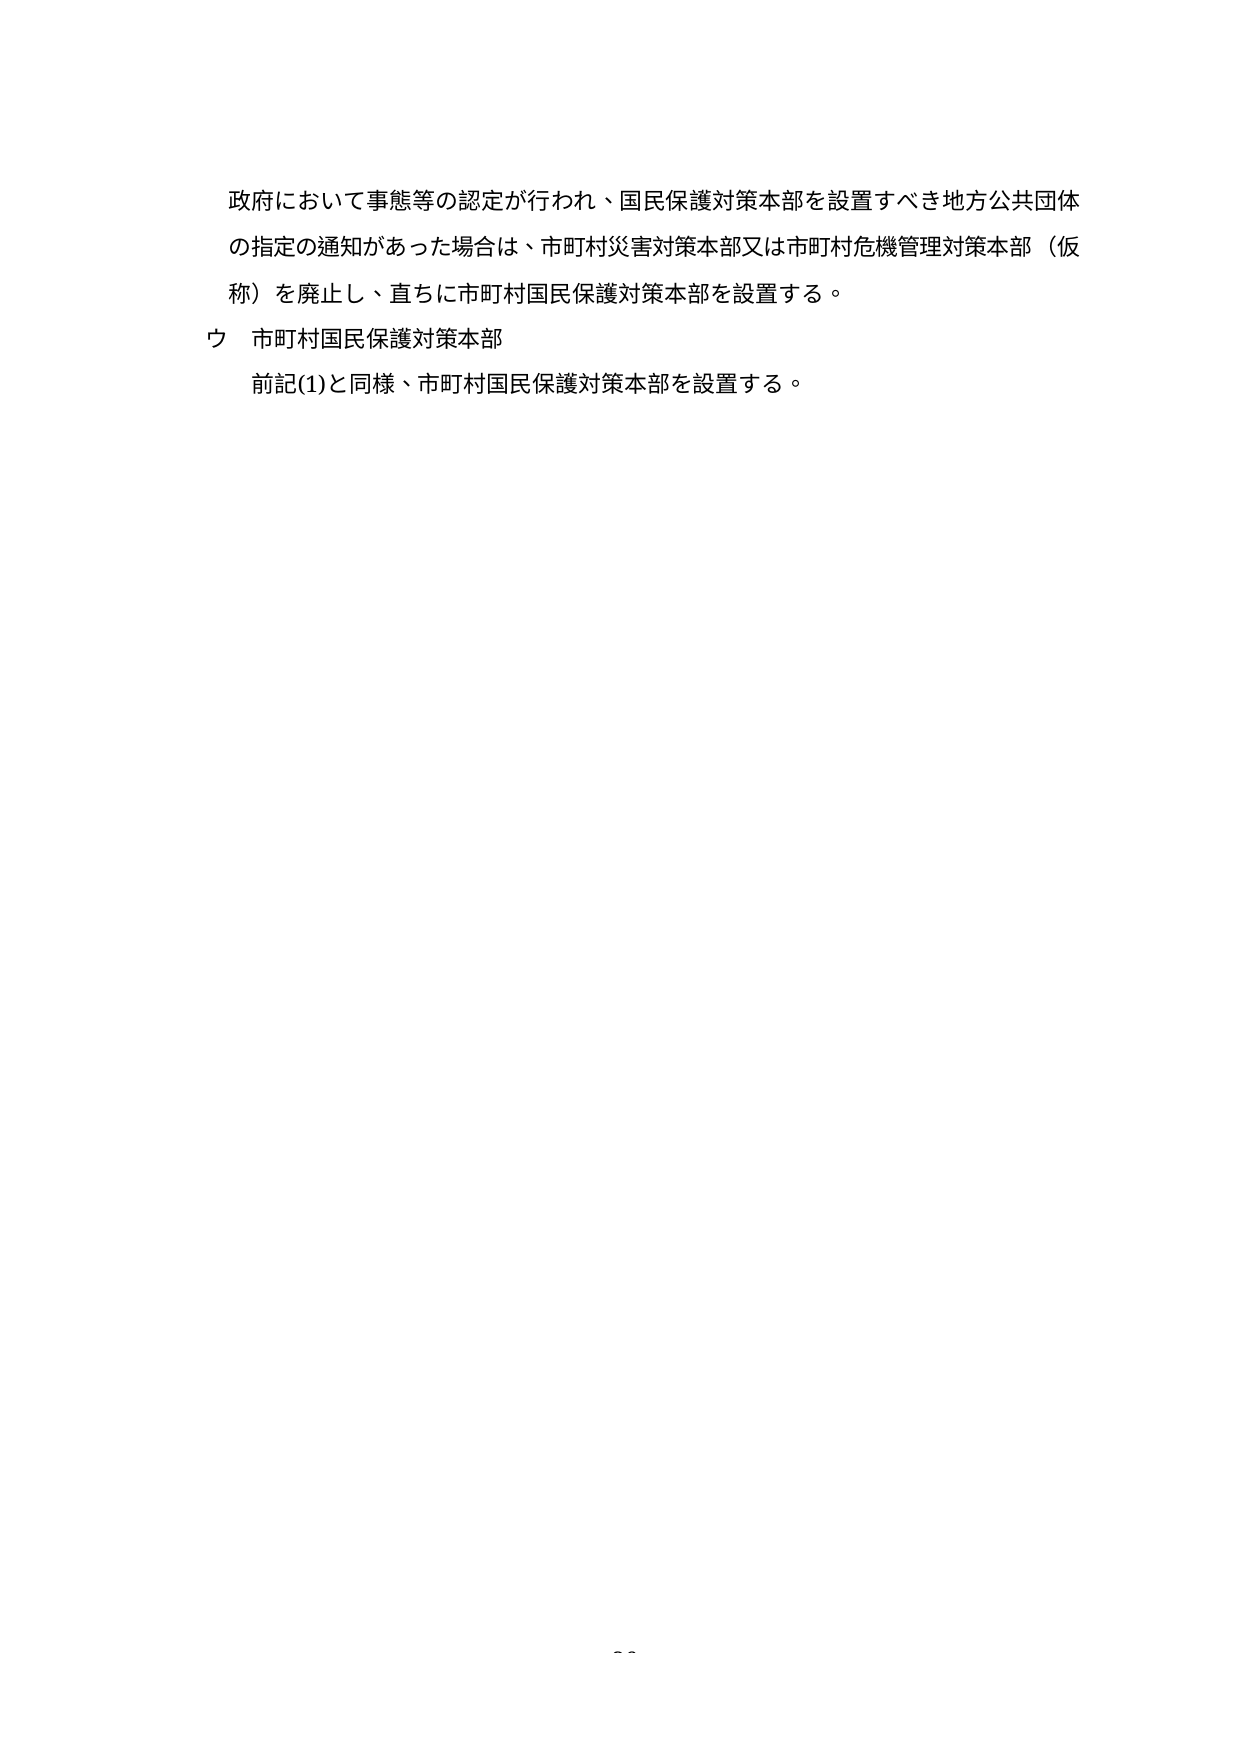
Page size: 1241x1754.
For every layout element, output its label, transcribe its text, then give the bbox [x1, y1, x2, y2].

text 政府において事態等の認定が行われ、国民保護対策本部を設置すべき地方公共団体の指定の通知があった場合は、市町村災害対策本部又は市町村危機管理対策本部（仮称）を廃止し、直ちに市町村国民保護対策本部を設置する。 [228, 185, 1080, 309]
text ウ 市町村国民保護対策本部 [205, 324, 1138, 353]
text 前記(1)と同様、市町村国民保護対策本部を設置する。 [251, 368, 1138, 399]
